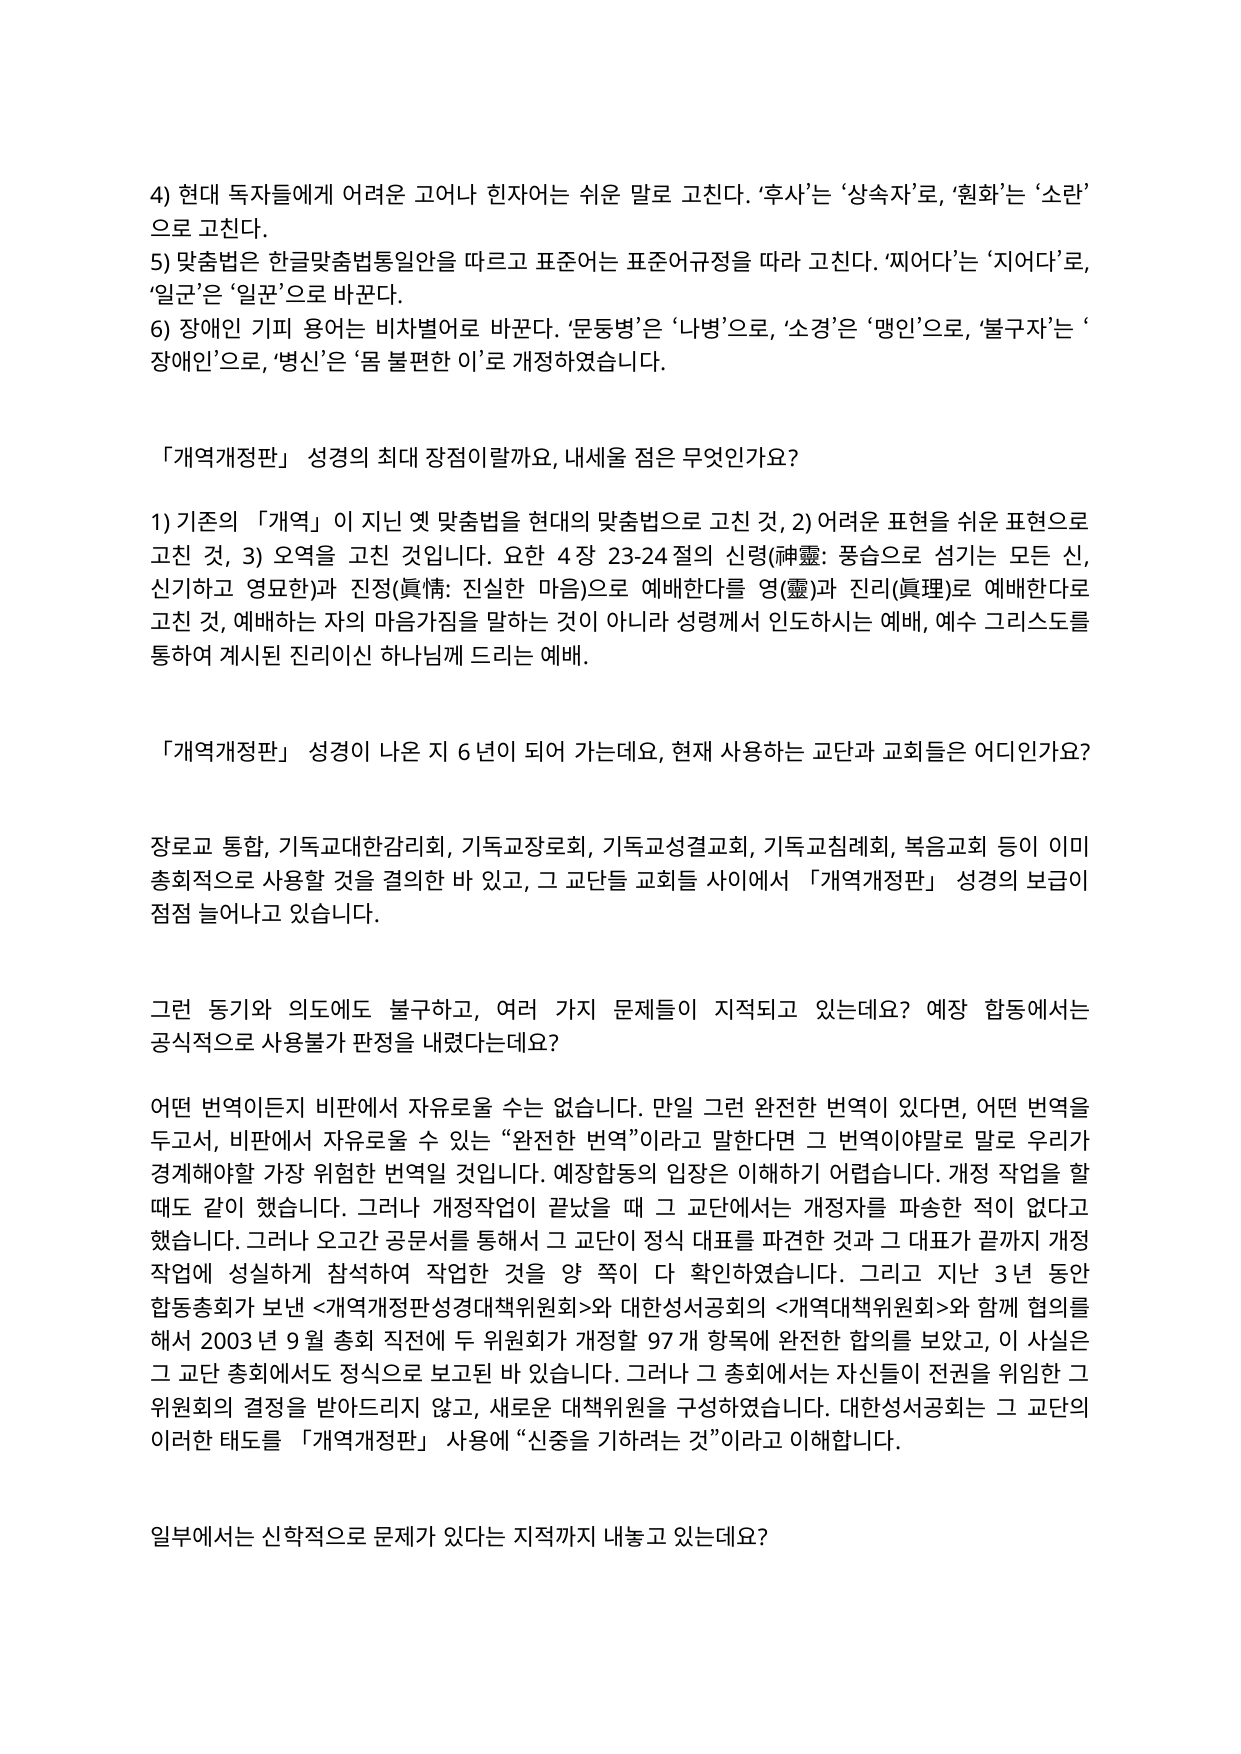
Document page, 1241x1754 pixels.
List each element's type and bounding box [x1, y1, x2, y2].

text [150, 177, 1090, 1583]
